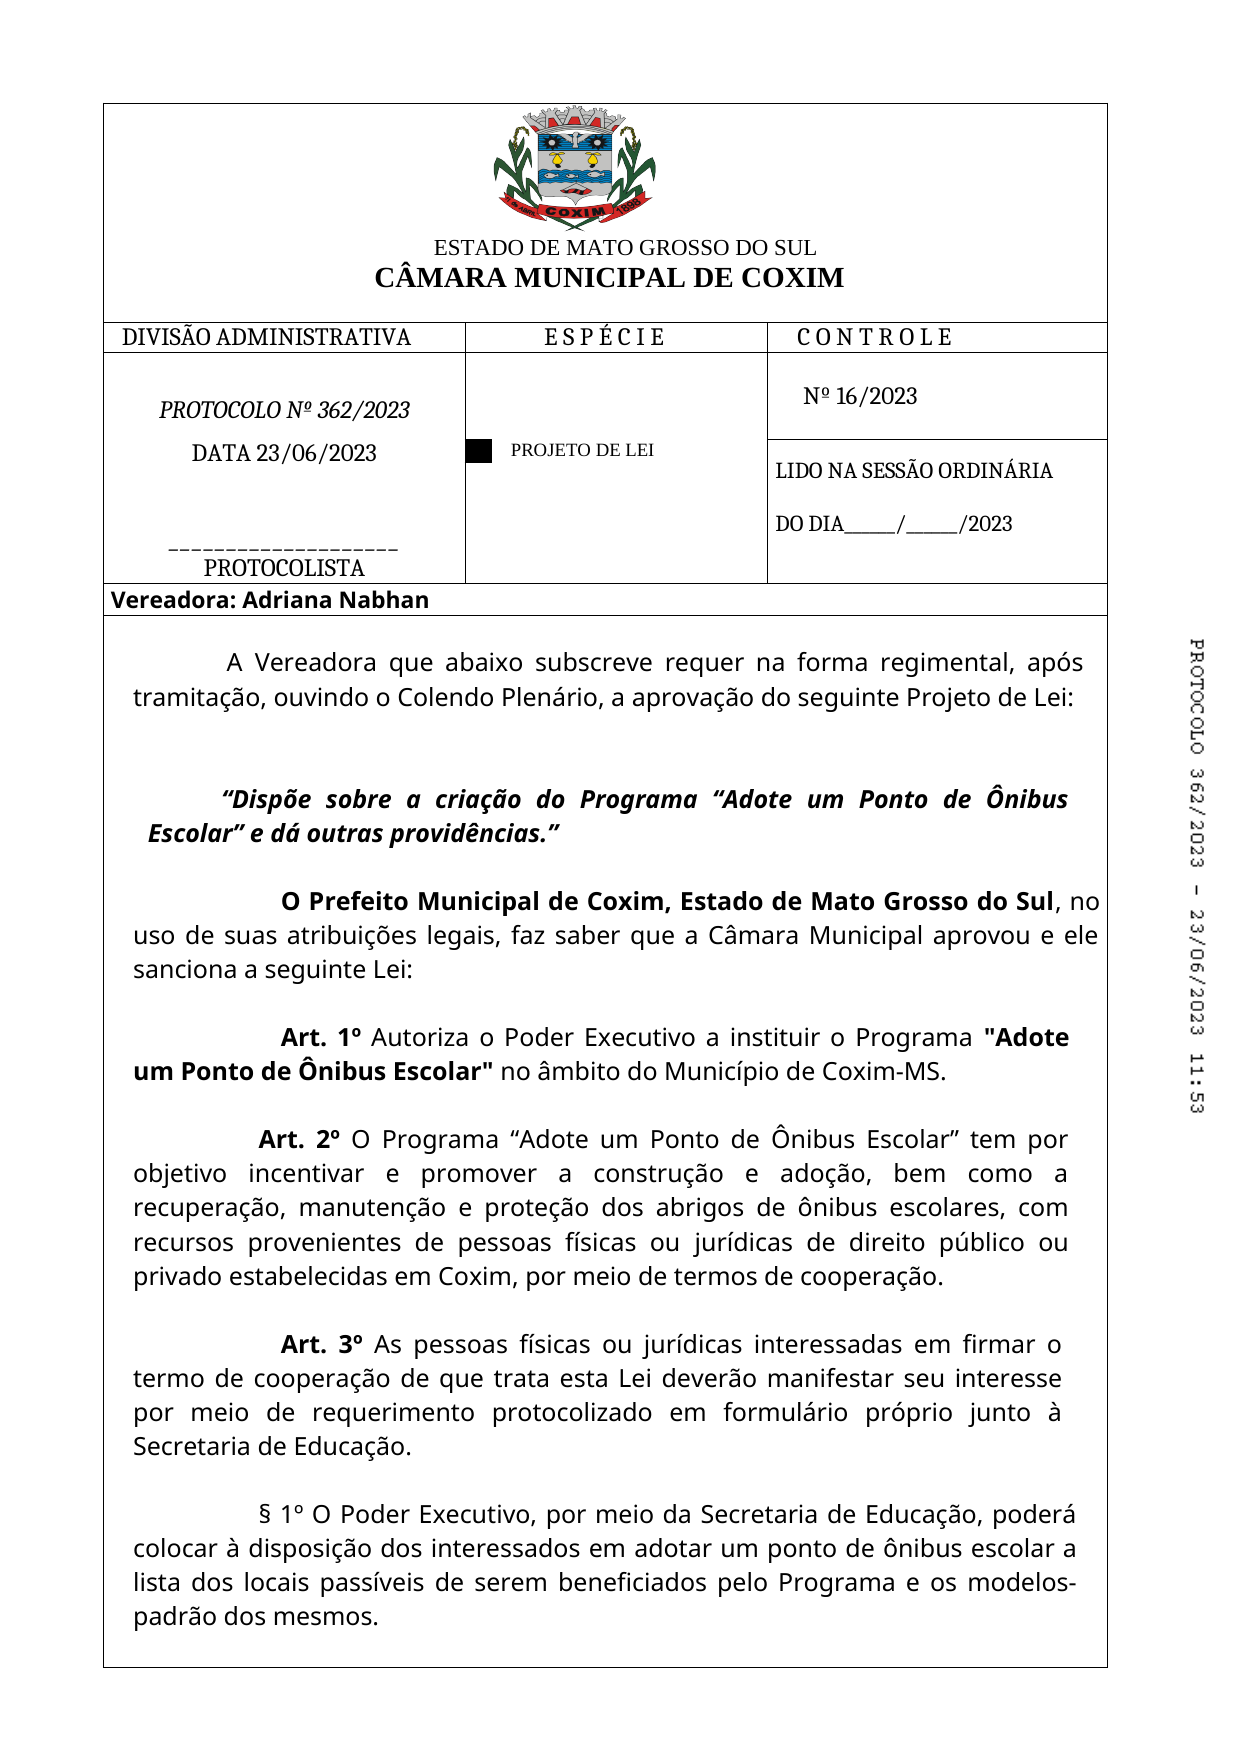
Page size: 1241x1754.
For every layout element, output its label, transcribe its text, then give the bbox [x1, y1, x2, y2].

table_cell PROTOCOLO Nº 362/2023 DATA 23/06/2023 ____________________ PROTOCOLISTA [104, 353, 465, 583]
table_cell DIVISÃO ADMINISTRATIVA [104, 323, 465, 352]
picture [1164, 635, 1228, 1119]
table_cell LIDO NA SESSÃO ORDINÁRIA DO DIA______/______/2023 [768, 440, 1107, 583]
table_cell Nº 16/2023 [768, 353, 1107, 439]
table_cell E S P É C I E [466, 323, 767, 352]
table_cell Vereadora: Adriana Nabhan [104, 584, 1107, 615]
table_header ESTADO DE MATO GROSSO DO SUL CÂMARA MUNICIPAL DE COXIM [104, 104, 1107, 322]
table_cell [104, 616, 1107, 1667]
table_cell PROJETO DE LEI [466, 353, 767, 583]
table_cell C O N T R O L E [768, 323, 1107, 352]
